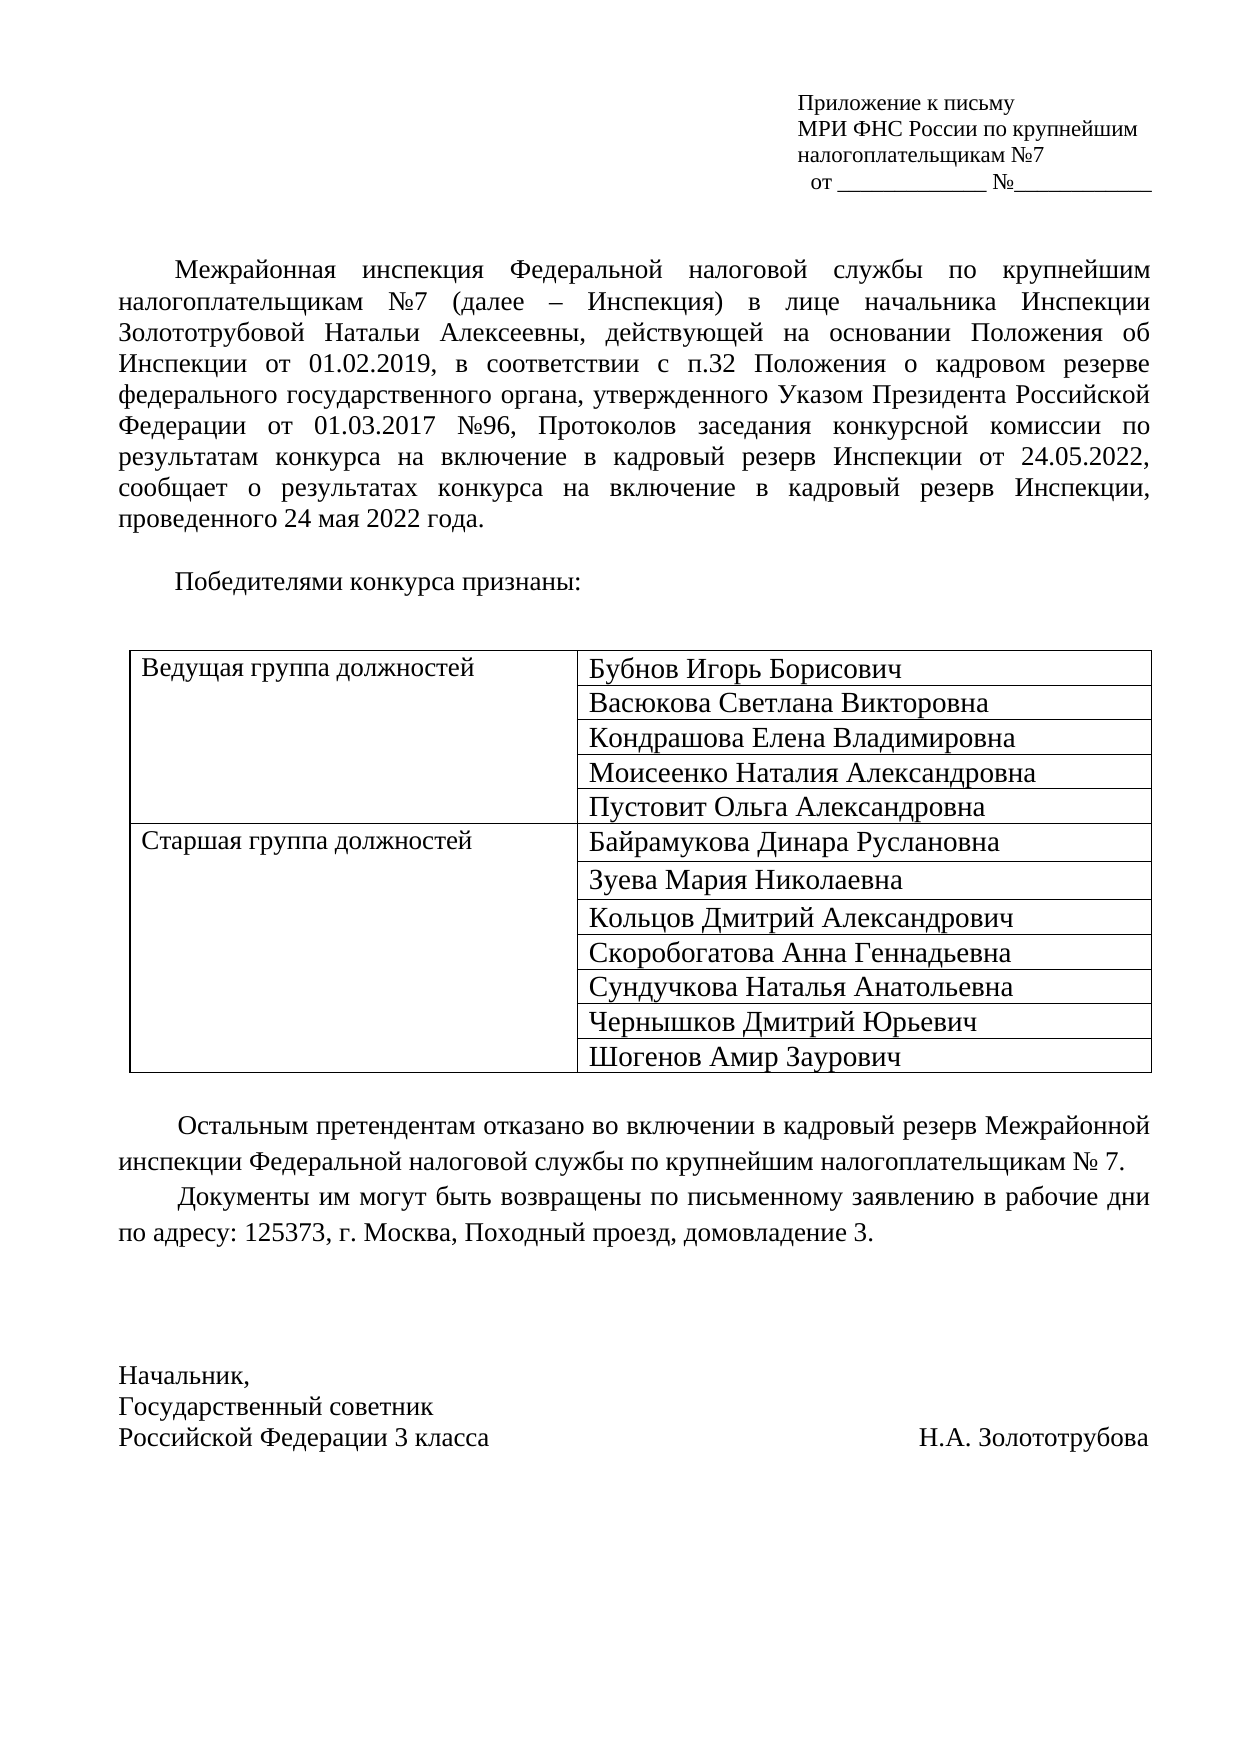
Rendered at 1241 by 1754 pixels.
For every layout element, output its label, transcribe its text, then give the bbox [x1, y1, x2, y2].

table_cell Кольцов Дмитрий Александрович [578, 900, 1151, 934]
text Начальник, [118, 1359, 1152, 1390]
table_cell Шогенов Амир Заурович [578, 1039, 1151, 1072]
table_header Бубнов Игорь Борисович [578, 651, 1151, 684]
text Приложение к письму [118, 89, 1152, 115]
table_cell Зуева Мария Николаевна [578, 862, 1151, 899]
text Государственный советник [118, 1390, 1152, 1421]
text МРИ ФНС России по крупнейшим [118, 115, 1152, 141]
table_cell Чернышков Дмитрий Юрьевич [578, 1004, 1151, 1038]
table_cell Сундучкова Наталья Анатольевна [578, 970, 1151, 1003]
table_cell Скоробогатова Анна Геннадьевна [578, 935, 1151, 968]
text Остальным претендентам отказано во включении в кадровый резерв Межрайонной инспекции Федеральной налоговой службы по крупнейшим налогоплательщикам № 7. [118, 1109, 1152, 1176]
text Документы им могут быть возвращены по письменному заявлению в рабочие дни по адресу: 125373, г. Москва, Походный проезд, домовладение 3. [118, 1180, 1152, 1247]
table_cell Моисеенко Наталия Александровна [578, 755, 1151, 788]
table_cell Пустовит Ольга Александровна [578, 789, 1151, 823]
text Российской Федерации 3 класса Н.А. Золототрубова [118, 1421, 1152, 1452]
text Межрайонная инспекция Федеральной налоговой службы по крупнейшим налогоплательщикам №7 (далее – Инспекция) в лице начальника Инспекции Золототрубовой Натальи Алексеевны, действующей на основании Положения об Инспекции от 01.02.2019, в соответствии с п.32 Положения о кадровом резерве федерального государственного органа, утвержденного Указом Президента Российской Федерации от 01.03.2017 №96, Протоколов заседания конкурсной комиссии по результатам конкурса на включение в кадровый резерв Инспекции от 24.05.2022, сообщает о результатах конкурса на включение в кадровый резерв Инспекции, проведенного 24 мая 2022 года. [118, 253, 1152, 534]
table_cell Васюкова Светлана Викторовна [578, 686, 1151, 719]
table_cell Байрамукова Динара Руслановна [578, 824, 1151, 861]
table_cell Кондрашова Елена Владимировна [578, 720, 1151, 754]
text налогоплательщикам №7 [118, 141, 1152, 168]
table_cell Старшая группа должностей [131, 824, 577, 1072]
text от _____________ №____________ [118, 168, 1152, 194]
text Победителями конкурса признаны: [118, 565, 1152, 596]
table_header Ведущая группа должностей [131, 651, 577, 823]
